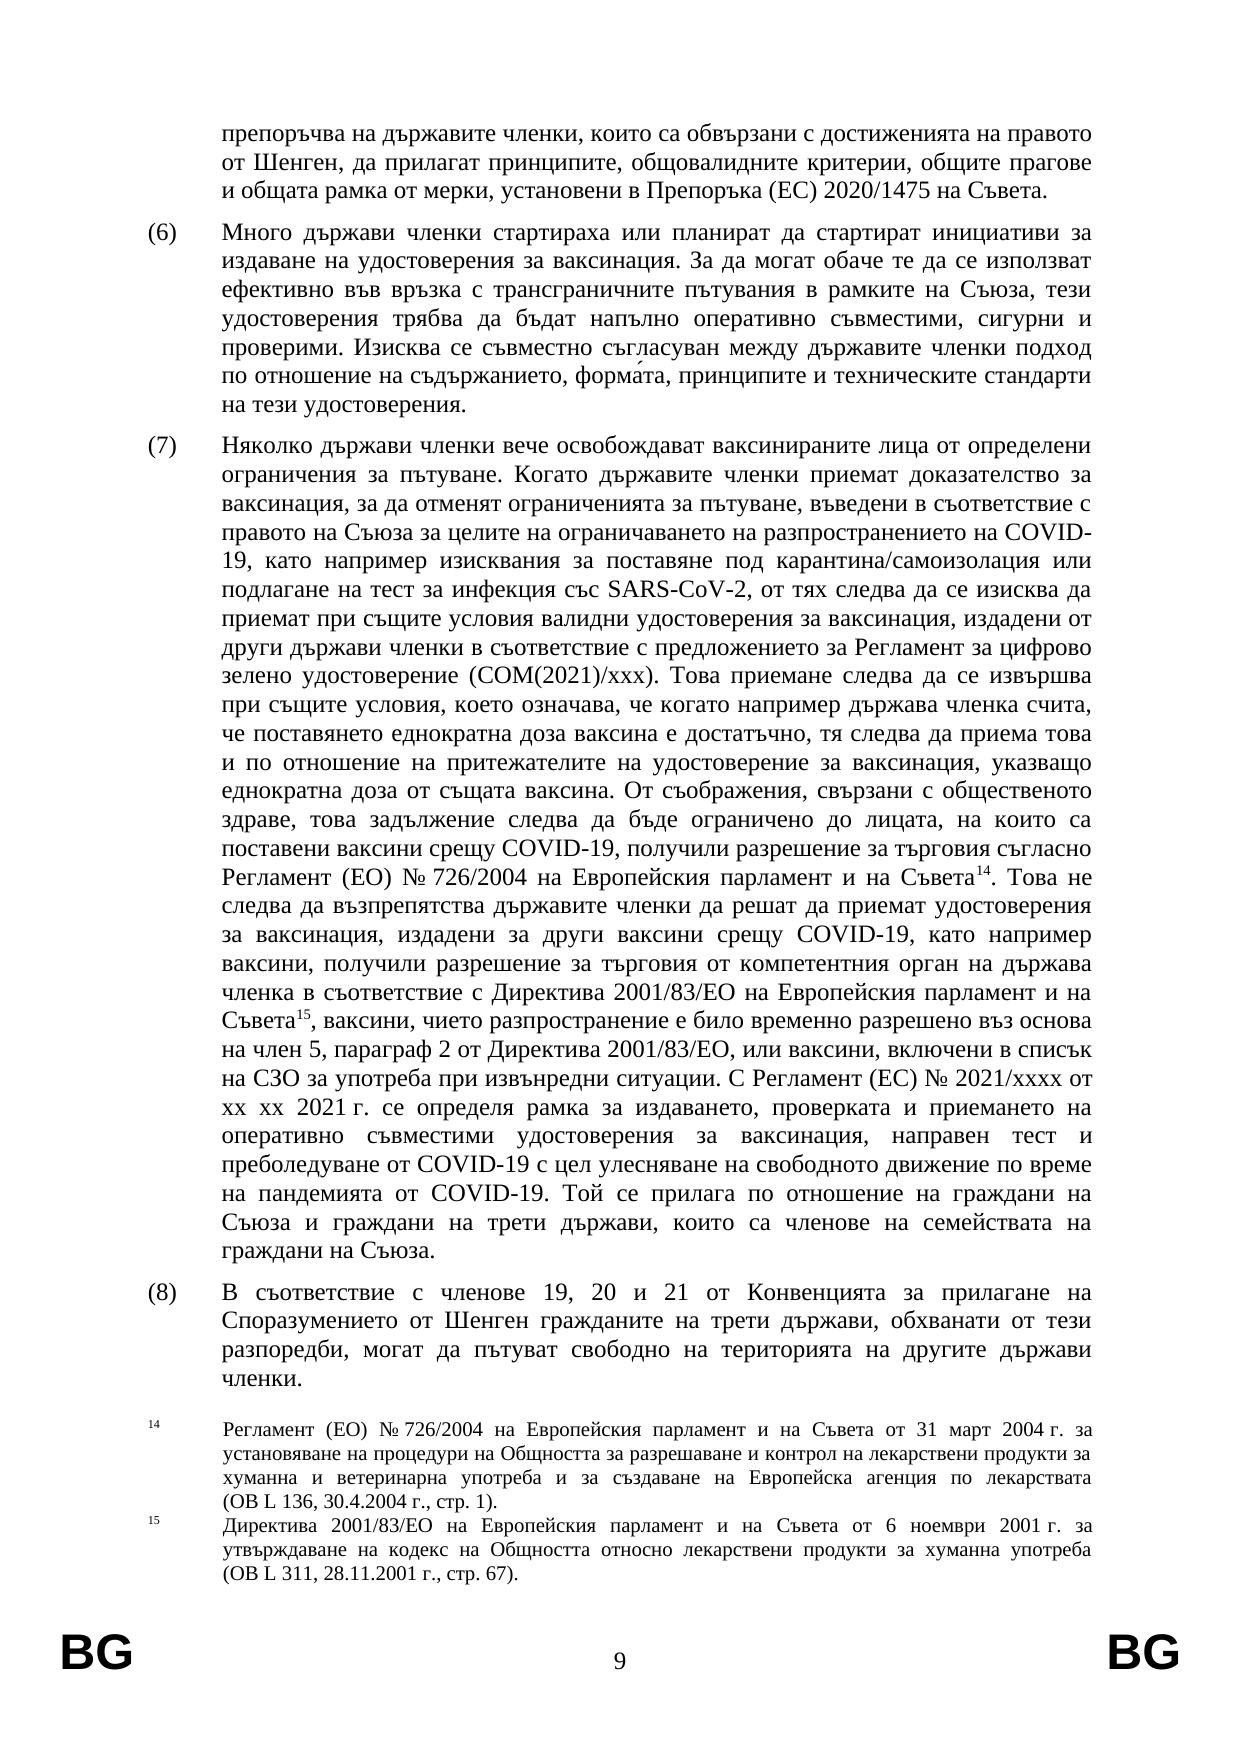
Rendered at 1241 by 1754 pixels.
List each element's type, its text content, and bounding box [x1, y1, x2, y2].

text (6) Много държави членки стартираха или планират да стартират инициативи за издаване на удостоверения за ваксинация. За да могат обаче те да се използват ефективно във връзка с трансграничните пътувания в рамките на Съюза, тези удостоверения трябва да бъдат напълно оперативно съвместими, сигурни и проверими. Изисква се съвместно съгласуван между държавите членки подход по отношение на съдържанието, форма́та, принципите и техническите стандарти на тези удостоверения. [148, 217, 1093, 418]
text (8) В съответствие с членове 19, 20 и 21 от Конвенцията за прилагане на Споразумението от Шенген гражданите на трети държави, обхванати от тези разпоредби, могат да пътуват свободно на територията на другите държави членки. [148, 1277, 1093, 1392]
text (7) Няколко държави членки вече освобождават ваксинираните лица от определени ограничения за пътуване. Когато държавите членки приемат доказателство за ваксинация, за да отменят ограниченията за пътуване, въведени в съответствие с правото на Съюза за целите на ограничаването на разпространението на COVID-19, като например изисквания за поставяне под карантина/самоизолация или подлагане на тест за инфекция със SARS-CoV-2, от тях следва да се изисква да приемат при същите условия валидни удостоверения за ваксинация, издадени от други държави членки в съответствие с предложението за Регламент за цифрово зелено удостоверение (COM(2021)/xxx). Това приемане следва да се извършва при същите условия, което означава, че когато например държава членка счита, че поставянето еднократна доза ваксина е достатъчно, тя следва да приема това и по отношение на притежателите на удостоверение за ваксинация, указващо еднократна доза от същата ваксина. От съображения, свързани с общественото здраве, това задължение следва да бъде ограничено до лицата, на които са поставени ваксини срещу COVID-19, получили разрешение за търговия съгласно Регламент (ЕО) № 726/2004 на Европейския парламент и на Съвета. Това не следва да възпрепятства държавите членки да решат да приемат удостоверения за ваксинация, издадени за други ваксини срещу COVID-19, като например ваксини, получили разрешение за търговия от компетентния орган на държава членка в съответствие с Директива 2001/83/ЕО на Европейския парламент и на Съвета, ваксини, чието разпространение е било временно разрешено въз основа на член 5, параграф 2 от Директива 2001/83/ЕО, или ваксини, включени в списък на СЗО за употреба при извънредни ситуации. С Регламент (ЕС) № 2021/xxxx от xx xx 2021 г. се определя рамка за издаването, проверката и приемането на оперативно съвместими удостоверения за ваксинация, направен тест и преболедуване от COVID-19 с цел улесняване на свободното движение по време на пандемията от COVID-19. Той се прилага по отношение на граждани на Съюза и граждани на трети държави, които са членове на семействата на граждани на Съюза. [148, 431, 1093, 1264]
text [148, 118, 1093, 204]
